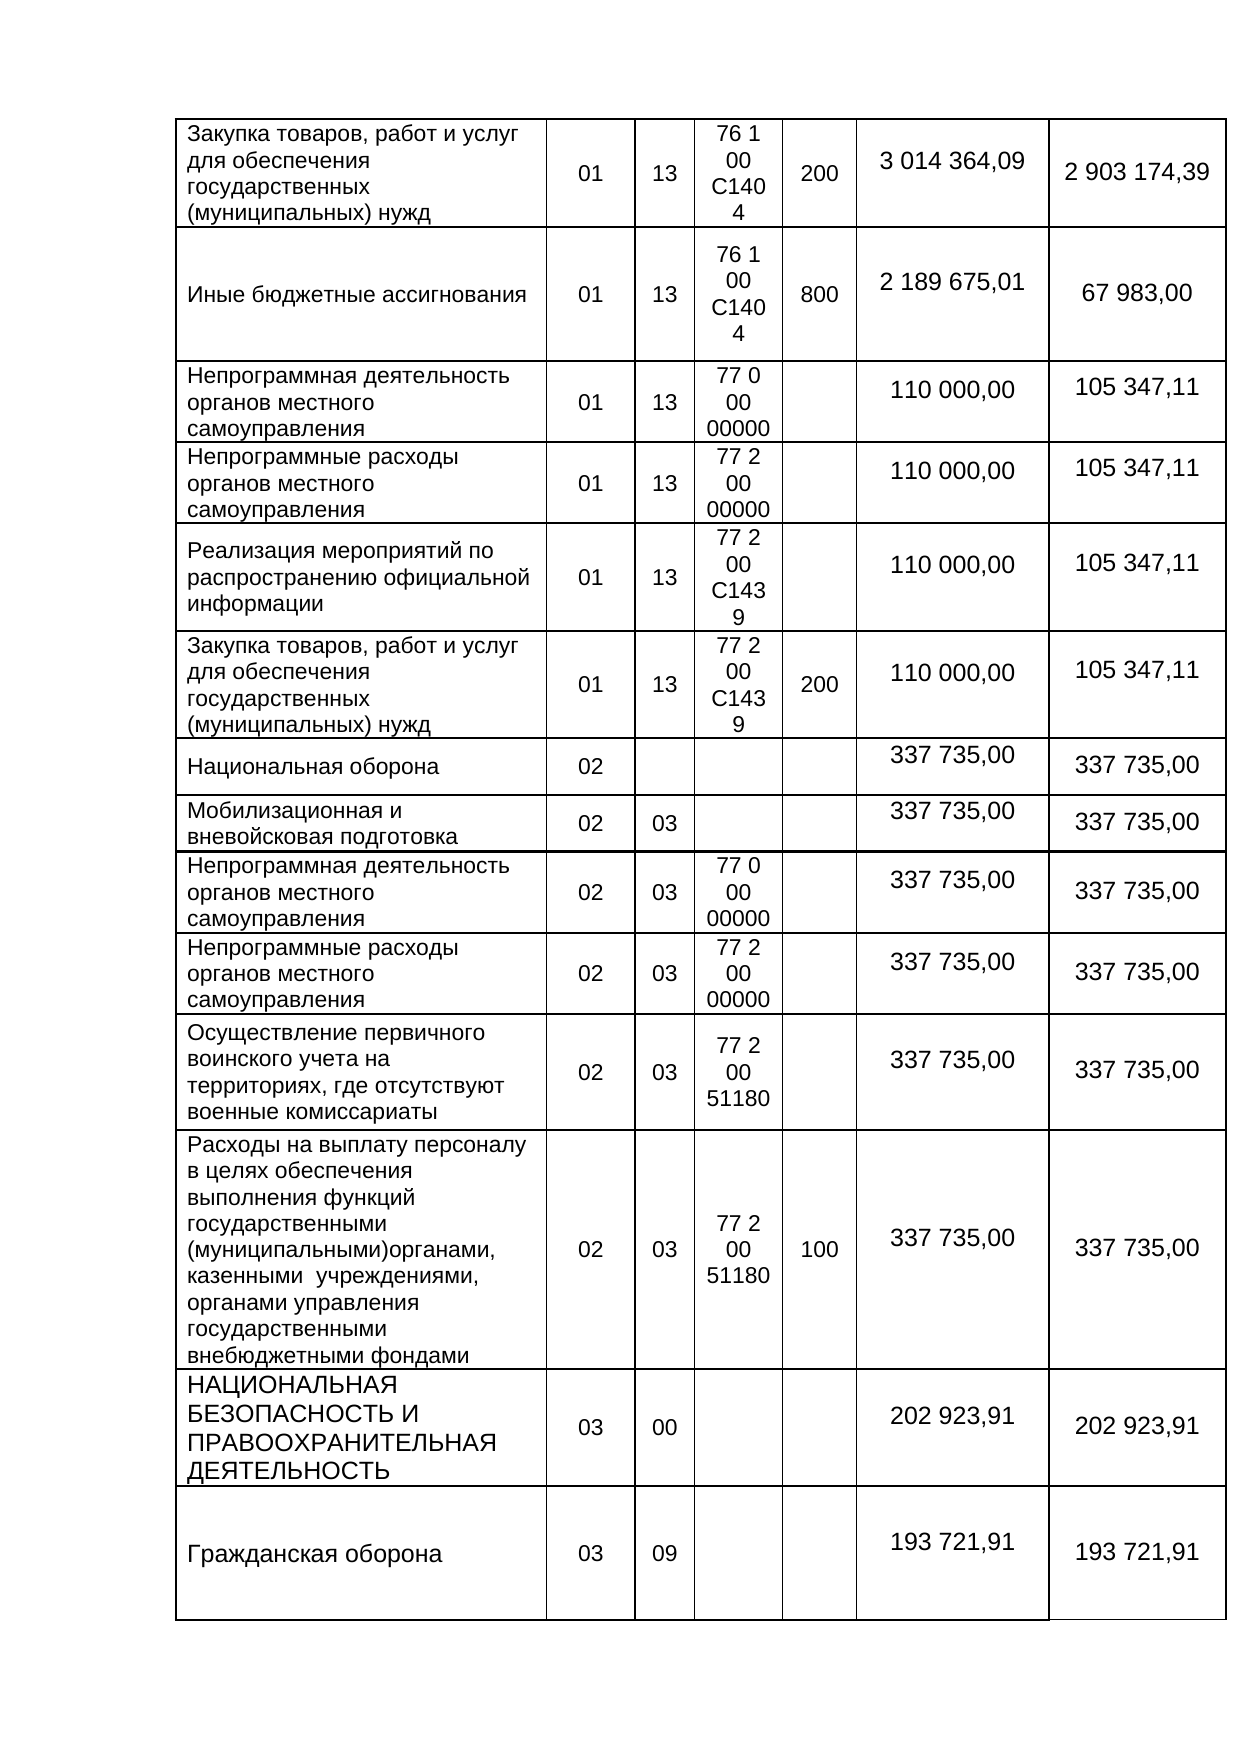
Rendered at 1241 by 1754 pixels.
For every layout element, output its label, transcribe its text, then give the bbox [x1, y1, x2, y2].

table_cell 02 [547, 739, 634, 793]
table_cell [783, 1487, 856, 1619]
table_cell 105 347,11 [1050, 632, 1225, 737]
table_cell Закупка товаров, работ и услуг для обеспечения государственных (муниципальных) нужд [177, 632, 546, 737]
table_cell 77 0 00 00000 [695, 362, 782, 441]
table_cell 105 347,11 [1050, 362, 1225, 441]
table_cell 337 735,00 [857, 739, 1048, 793]
table_cell 337 735,00 [1050, 796, 1225, 850]
table_cell 100 [783, 1131, 856, 1368]
table_cell [783, 524, 856, 630]
table_cell 77 2 00 С1439 [695, 632, 782, 737]
table_cell [783, 1370, 856, 1485]
table_cell 01 [547, 632, 634, 737]
table_cell [783, 1015, 856, 1129]
table_cell 77 2 00 00000 [695, 443, 782, 522]
table_cell Национальная оборона [177, 739, 546, 793]
table_cell 13 [636, 524, 694, 630]
table_cell Непрограммная деятельность органов местного самоуправления [177, 362, 546, 441]
table_cell 77 2 00 51180 [695, 1015, 782, 1129]
table_cell 01 [547, 120, 634, 226]
table_cell [783, 853, 856, 932]
table_cell 03 [636, 934, 694, 1013]
table_cell Осуществление первичного воинского учета на территориях, где отсутствуют военные комиссариаты [177, 1015, 546, 1129]
table_cell [783, 362, 856, 441]
table_cell 77 2 00 00000 [695, 934, 782, 1013]
table_cell 01 [547, 443, 634, 522]
table_cell 110 000,00 [857, 524, 1048, 630]
table_cell Расходы на выплату персоналу в целях обеспечения выполнения функций государственными (муниципальными)органами, казенными учреждениями, органами управления государственными внебюджетными фондами [177, 1131, 546, 1368]
table_cell [695, 739, 782, 793]
table_cell 110 000,00 [857, 443, 1048, 522]
table_cell Непрограммные расходы органов местного самоуправления [177, 443, 546, 522]
table_cell 337 735,00 [1050, 934, 1225, 1013]
table_cell 00 [636, 1370, 694, 1485]
table_cell 01 [547, 228, 634, 360]
table_cell 76 1 00 С1404 [695, 120, 782, 226]
table_cell 77 2 00 51180 [695, 1131, 782, 1368]
table_cell 01 [547, 362, 634, 441]
table_cell 200 [783, 632, 856, 737]
table_cell 337 735,00 [1050, 1131, 1225, 1368]
table_cell 2 903 174,39 [1050, 120, 1225, 226]
table_cell Закупка товаров, работ и услуг для обеспечения государственных (муниципальных) нужд [177, 120, 546, 226]
table_cell [636, 739, 694, 793]
table_cell 77 2 00 С1439 [695, 524, 782, 630]
table_cell 337 735,00 [1050, 739, 1225, 793]
table_cell 193 721,91 [1050, 1487, 1225, 1619]
table_cell [783, 934, 856, 1013]
table_cell [695, 1487, 782, 1619]
table_cell Мобилизационная и вневойсковая подготовка [177, 796, 546, 850]
table_cell [783, 443, 856, 522]
table_cell 3 014 364,09 [857, 120, 1048, 226]
table_cell 01 [547, 524, 634, 630]
table_cell 03 [547, 1487, 634, 1619]
table_cell 193 721,91 [857, 1487, 1048, 1619]
table_cell 110 000,00 [857, 362, 1048, 441]
table_cell 337 735,00 [857, 934, 1048, 1013]
table_cell 110 000,00 [857, 632, 1048, 737]
table_cell 337 735,00 [857, 796, 1048, 850]
table_cell 13 [636, 443, 694, 522]
table_cell 13 [636, 362, 694, 441]
table_cell 337 735,00 [1050, 853, 1225, 932]
table_cell [783, 796, 856, 850]
table_cell 02 [547, 934, 634, 1013]
table_cell 03 [547, 1370, 634, 1485]
table_cell Иные бюджетные ассигнования [177, 228, 546, 360]
table_cell 02 [547, 796, 634, 850]
table_cell 03 [636, 1015, 694, 1129]
table_cell 03 [636, 853, 694, 932]
table_cell 03 [636, 1131, 694, 1368]
table_cell [783, 739, 856, 793]
table_cell Непрограммная деятельность органов местного самоуправления [177, 853, 546, 932]
table_cell [695, 1370, 782, 1485]
table_cell 02 [547, 1015, 634, 1129]
table_cell 02 [547, 853, 634, 932]
table_cell 337 735,00 [857, 853, 1048, 932]
table_cell 13 [636, 228, 694, 360]
table_cell [695, 796, 782, 850]
table_cell Непрограммные расходы органов местного самоуправления [177, 934, 546, 1013]
table_cell 76 1 00 С1404 [695, 228, 782, 360]
table_cell 2 189 675,01 [857, 228, 1048, 360]
table_cell 800 [783, 228, 856, 360]
table_cell 02 [547, 1131, 634, 1368]
table_cell 13 [636, 632, 694, 737]
table_cell 77 0 00 00000 [695, 853, 782, 932]
table_cell Реализация мероприятий по распространению официальной информации [177, 524, 546, 630]
table_cell 03 [636, 796, 694, 850]
table_cell 337 735,00 [857, 1131, 1048, 1368]
table_cell 202 923,91 [857, 1370, 1048, 1485]
table_cell 13 [636, 120, 694, 226]
table_cell 105 347,11 [1050, 524, 1225, 630]
table_cell НАЦИОНАЛЬНАЯ БЕЗОПАСНОСТЬ И ПРАВООХРАНИТЕЛЬНАЯ ДЕЯТЕЛЬНОСТЬ [177, 1370, 546, 1485]
table_cell Гражданская оборона [177, 1487, 546, 1619]
table_cell 337 735,00 [857, 1015, 1048, 1129]
table_cell 200 [783, 120, 856, 226]
table_cell 105 347,11 [1050, 443, 1225, 522]
table_cell 09 [636, 1487, 694, 1619]
table_cell 67 983,00 [1050, 228, 1225, 360]
table_cell 337 735,00 [1050, 1015, 1225, 1129]
table_cell 202 923,91 [1050, 1370, 1225, 1485]
